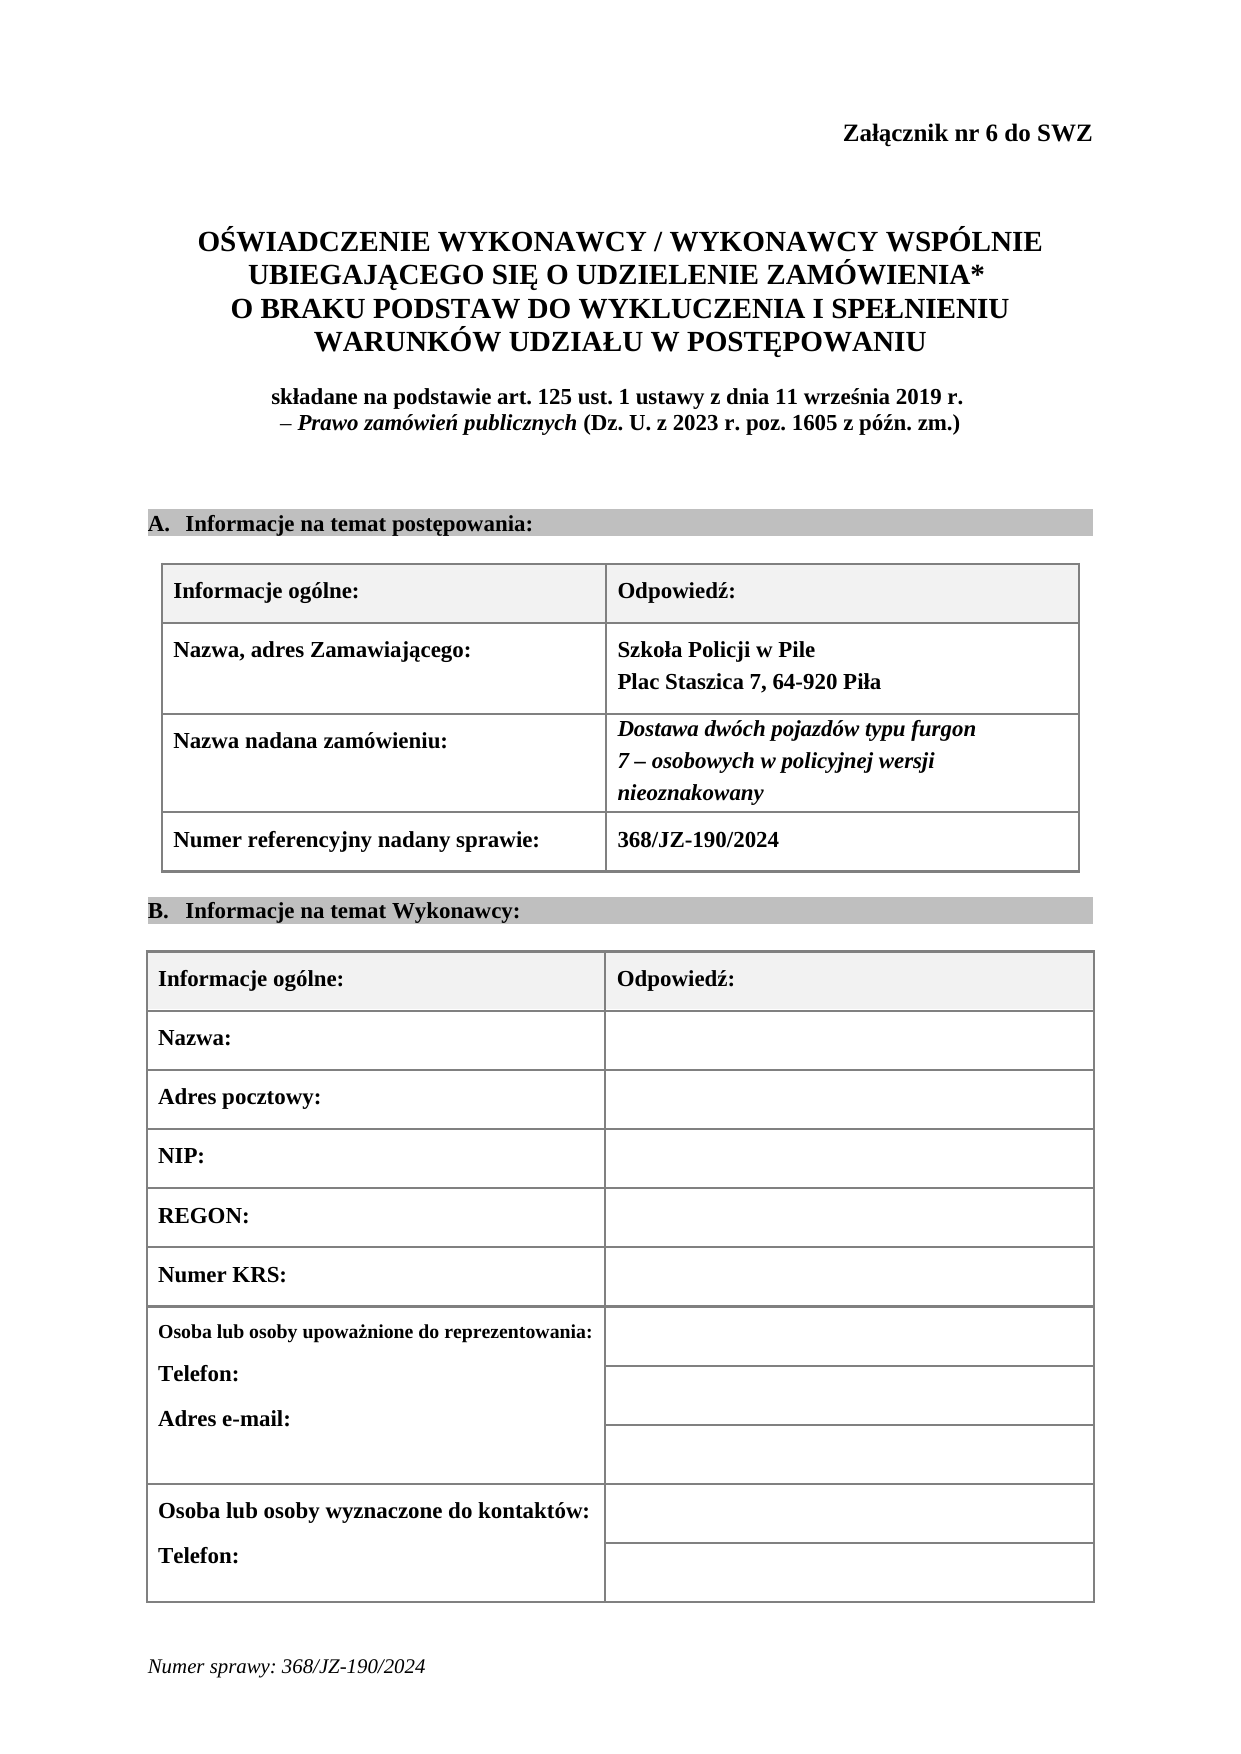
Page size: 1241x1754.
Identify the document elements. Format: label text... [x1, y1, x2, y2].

table_cell Nazwa: [148, 1012, 604, 1069]
table_cell Dostawa dwóch pojazdów typu furgon 7 – osobowych w policyjnej wersji nieoznakowany [607, 715, 1078, 811]
table_cell [606, 1189, 1093, 1246]
table_cell [606, 1485, 1093, 1542]
table_header Odpowiedź: [607, 565, 1078, 622]
table_cell [606, 1071, 1093, 1128]
table_cell Osoba lub osoby wyznaczone do kontaktów: Telefon: Adres e-mail: [148, 1485, 604, 1601]
table_cell Adres pocztowy: [148, 1071, 604, 1128]
text Załącznik nr 6 do SWZ [148, 118, 1093, 147]
table_cell REGON: [148, 1189, 604, 1246]
table_cell Nazwa, adres Zamawiającego: [163, 624, 605, 713]
table_cell NIP: [148, 1130, 604, 1187]
table_cell [606, 1308, 1093, 1364]
table_header Informacje ogólne: [148, 953, 604, 1009]
table_cell [606, 1130, 1093, 1187]
table_header Informacje ogólne: [163, 565, 605, 622]
table_cell [606, 1544, 1093, 1601]
table_cell 368/JZ-190/2024 [607, 813, 1078, 870]
table_cell Osoba lub osoby upoważnione do reprezentowania: Telefon: Adres e-mail: [148, 1308, 604, 1483]
table_cell Numer referencyjny nadany sprawie: [163, 813, 605, 870]
table_cell [606, 1367, 1093, 1424]
text składane na podstawie art. 125 ust. 1 ustawy z dnia 11 września 2019 r. – Prawo zamówień publicznych (Dz. U. z 2023 r. poz. 1605 z późn. zm.) [148, 383, 1093, 436]
list Informacje na temat Wykonawcy: [148, 897, 1093, 924]
table_header Odpowiedź: [606, 953, 1093, 1009]
table_cell [606, 1012, 1093, 1069]
table_cell Szkoła Policji w Pile Plac Staszica 7, 64-920 Piła [607, 624, 1078, 713]
text OŚWIADCZENIE WYKONAWCY / WYKONAWCY WSPÓLNIE UBIEGAJĄCEGO SIĘ O UDZIELENIE ZAMÓWIENIA* O BRAKU PODSTAW DO WYKLUCZENIA I SPEŁNIENIU WARUNKÓW UDZIAŁU W POSTĘPOWANIU [148, 224, 1093, 358]
list Informacje na temat postępowania: [148, 509, 1093, 536]
table_cell [606, 1248, 1093, 1305]
table_cell [606, 1426, 1093, 1483]
table_cell Numer KRS: [148, 1248, 604, 1305]
table_cell Nazwa nadana zamówieniu: [163, 715, 605, 811]
